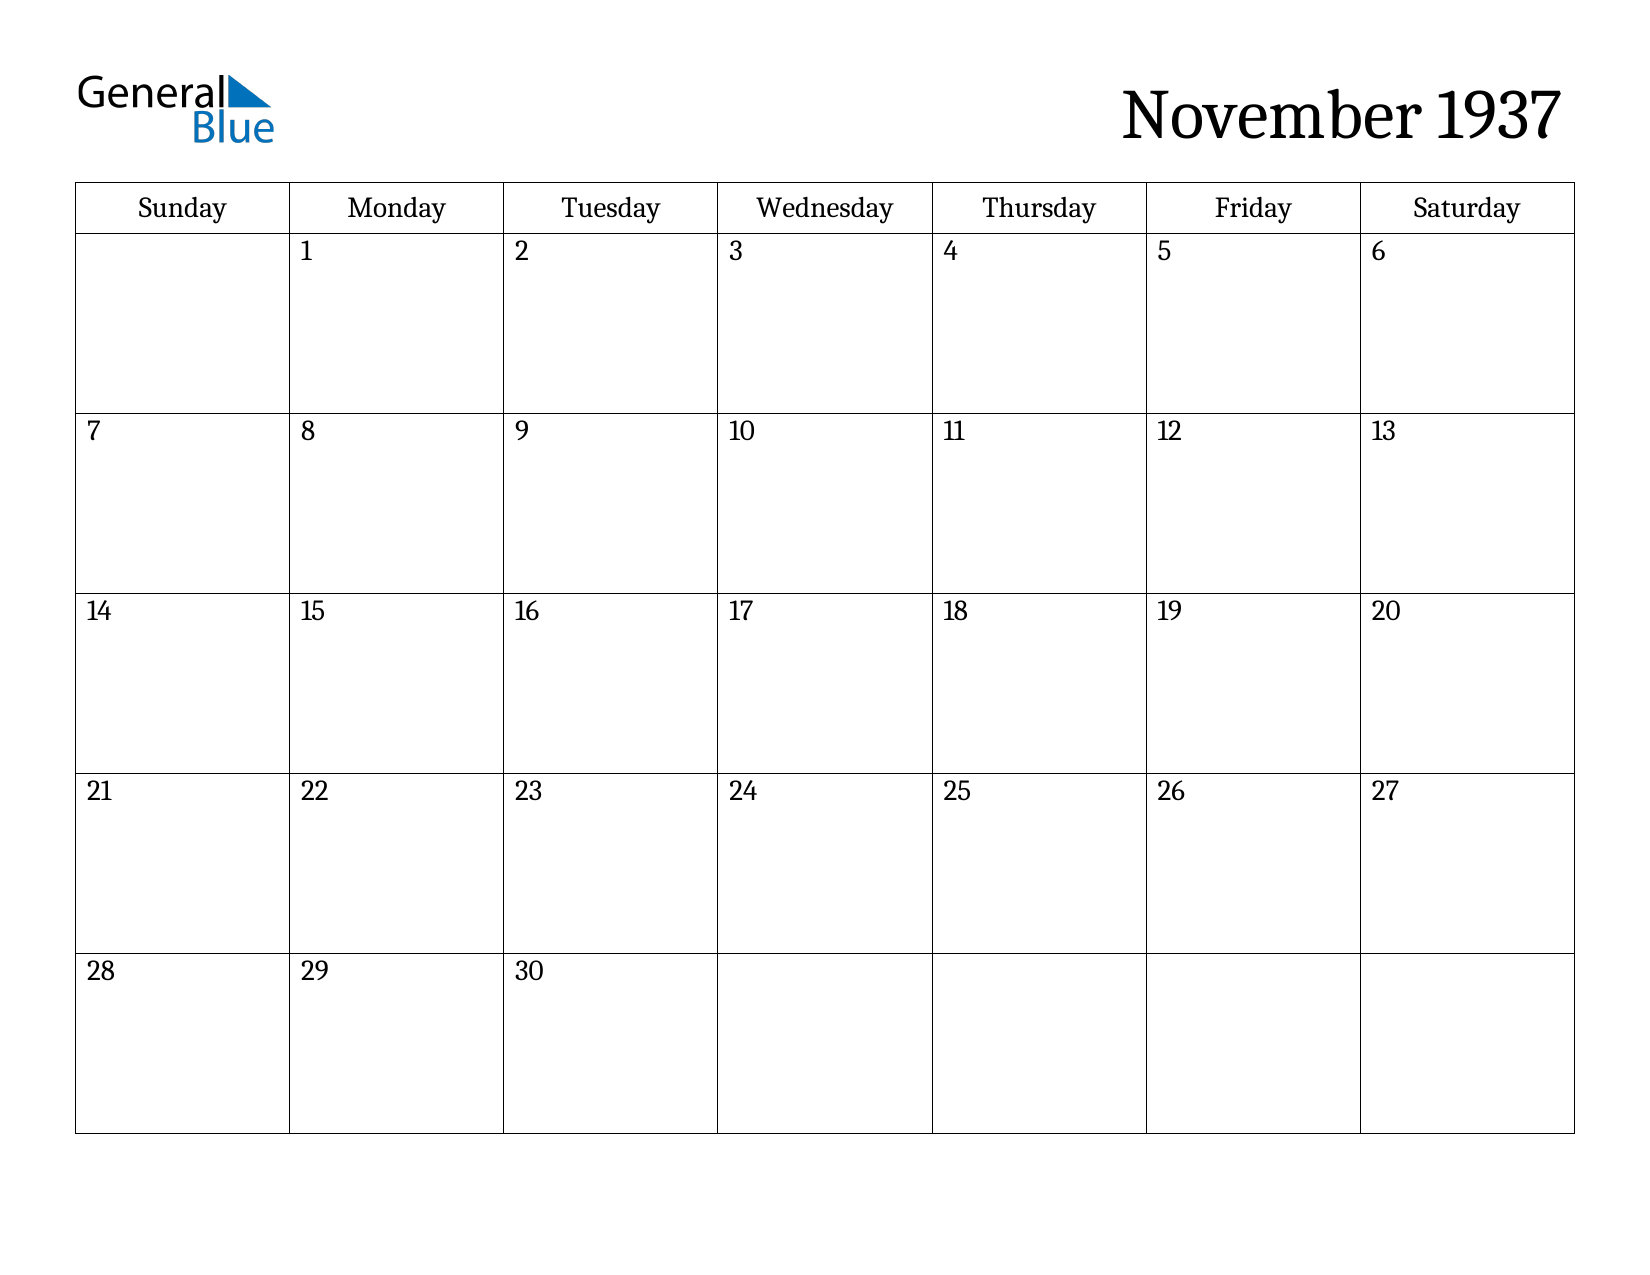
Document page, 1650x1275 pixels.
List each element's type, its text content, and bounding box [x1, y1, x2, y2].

table_cell [76, 448, 289, 593]
table_cell [76, 988, 289, 1133]
table_cell [504, 988, 717, 1133]
table_cell [933, 267, 1146, 413]
table_cell 25 [933, 774, 1146, 807]
table_cell [1147, 448, 1360, 593]
table_cell [1147, 988, 1360, 1133]
table_cell 4 [933, 234, 1146, 267]
table_cell 29 [290, 954, 503, 987]
table_cell 19 [1147, 594, 1360, 627]
table_cell [718, 267, 932, 413]
table_header November 1937 [504, 75, 1574, 182]
table_cell 3 [718, 234, 932, 267]
picture [78, 75, 274, 143]
table_cell [290, 627, 503, 773]
table_cell 18 [933, 594, 1146, 627]
table_cell 13 [1361, 414, 1574, 447]
table_cell [1361, 808, 1574, 953]
table_header [76, 75, 503, 182]
table_cell Friday [1147, 183, 1360, 233]
table_cell [1361, 627, 1574, 773]
table_cell [504, 627, 717, 773]
table_cell 5 [1147, 234, 1360, 267]
table_cell [290, 808, 503, 953]
table_cell Saturday [1361, 183, 1574, 233]
table_cell [1147, 267, 1360, 413]
table_cell [933, 808, 1146, 953]
table_cell [718, 988, 932, 1133]
table_cell [76, 267, 289, 413]
table_cell [718, 954, 932, 987]
table_cell 23 [504, 774, 717, 807]
table_cell [933, 448, 1146, 593]
table_cell 14 [76, 594, 289, 627]
table_cell [290, 448, 503, 593]
table_cell 9 [504, 414, 717, 447]
table_cell 30 [504, 954, 717, 987]
table_cell Monday [290, 183, 503, 233]
table_cell 21 [76, 774, 289, 807]
table_cell 24 [718, 774, 932, 807]
table_cell [76, 808, 289, 953]
table_cell [290, 988, 503, 1133]
table_cell Thursday [933, 183, 1146, 233]
table_cell 8 [290, 414, 503, 447]
table_cell [504, 808, 717, 953]
table_cell 1 [290, 234, 503, 267]
table_cell [1147, 627, 1360, 773]
table_cell 2 [504, 234, 717, 267]
table_cell 20 [1361, 594, 1574, 627]
table_cell Tuesday [504, 183, 717, 233]
table_cell 22 [290, 774, 503, 807]
table_cell 27 [1361, 774, 1574, 807]
table_cell 7 [76, 414, 289, 447]
table_cell Wednesday [718, 183, 932, 233]
table_cell [718, 808, 932, 953]
table_cell 12 [1147, 414, 1360, 447]
table_cell 17 [718, 594, 932, 627]
table_cell [1147, 954, 1360, 987]
table_cell [1147, 808, 1360, 953]
table_cell [1361, 988, 1574, 1133]
table_cell [1361, 954, 1574, 987]
table_cell [504, 267, 717, 413]
table_cell 6 [1361, 234, 1574, 267]
table_cell [718, 627, 932, 773]
table_cell [76, 234, 289, 267]
table_cell [504, 448, 717, 593]
table_cell 26 [1147, 774, 1360, 807]
table_cell [76, 627, 289, 773]
table_cell [290, 267, 503, 413]
table_cell 10 [718, 414, 932, 447]
table_cell Sunday [76, 183, 289, 233]
table_cell [718, 448, 932, 593]
table_cell 15 [290, 594, 503, 627]
table_cell 28 [76, 954, 289, 987]
table_cell [1361, 267, 1574, 413]
table_cell [933, 627, 1146, 773]
table_cell [933, 988, 1146, 1133]
table_cell [933, 954, 1146, 987]
table_cell [1361, 448, 1574, 593]
table_cell 16 [504, 594, 717, 627]
table_cell 11 [933, 414, 1146, 447]
